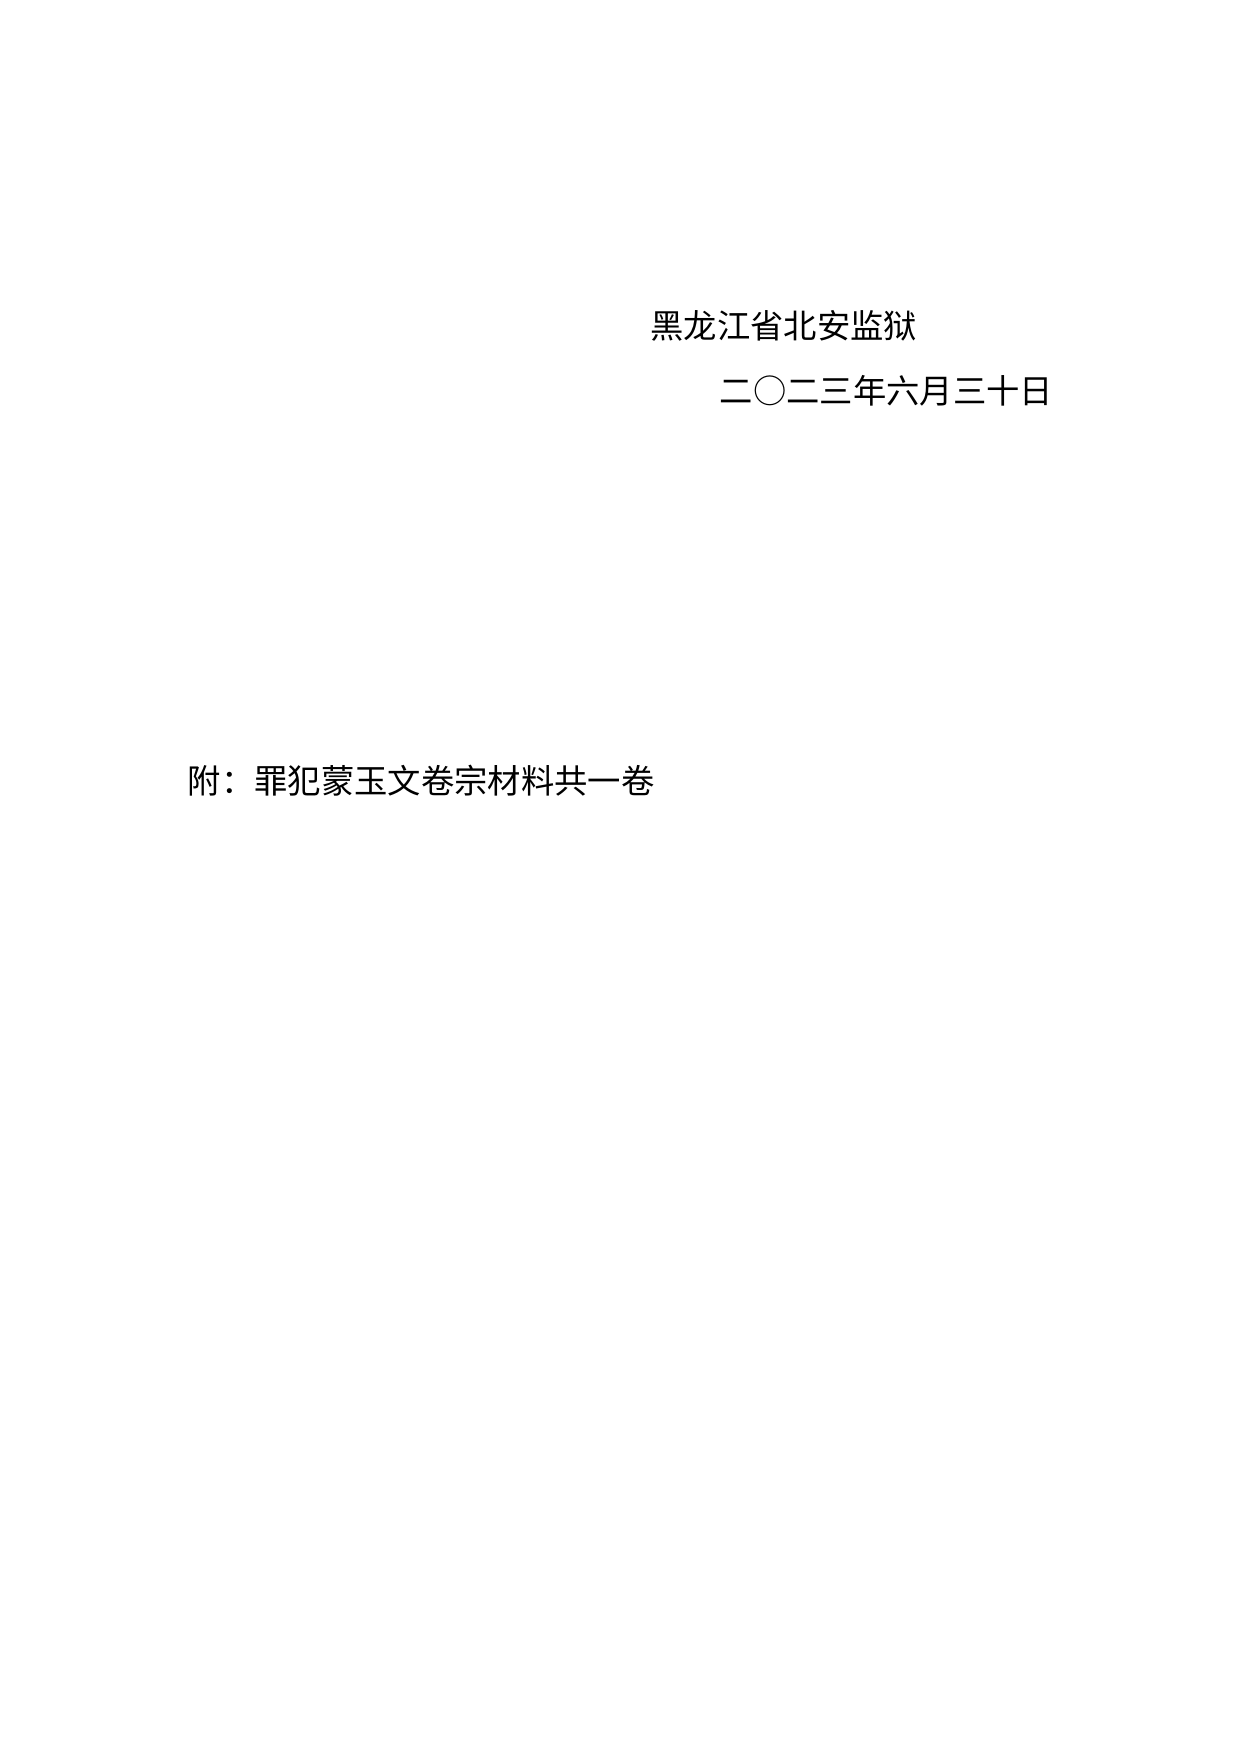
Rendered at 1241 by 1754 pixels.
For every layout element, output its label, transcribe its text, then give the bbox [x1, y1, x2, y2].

text 黑龙江省北安监狱 [187, 292, 1053, 357]
text 二○二三年六月三十日 [187, 357, 1053, 422]
text 附：罪犯蒙玉文卷宗材料共一卷 [187, 747, 1053, 812]
